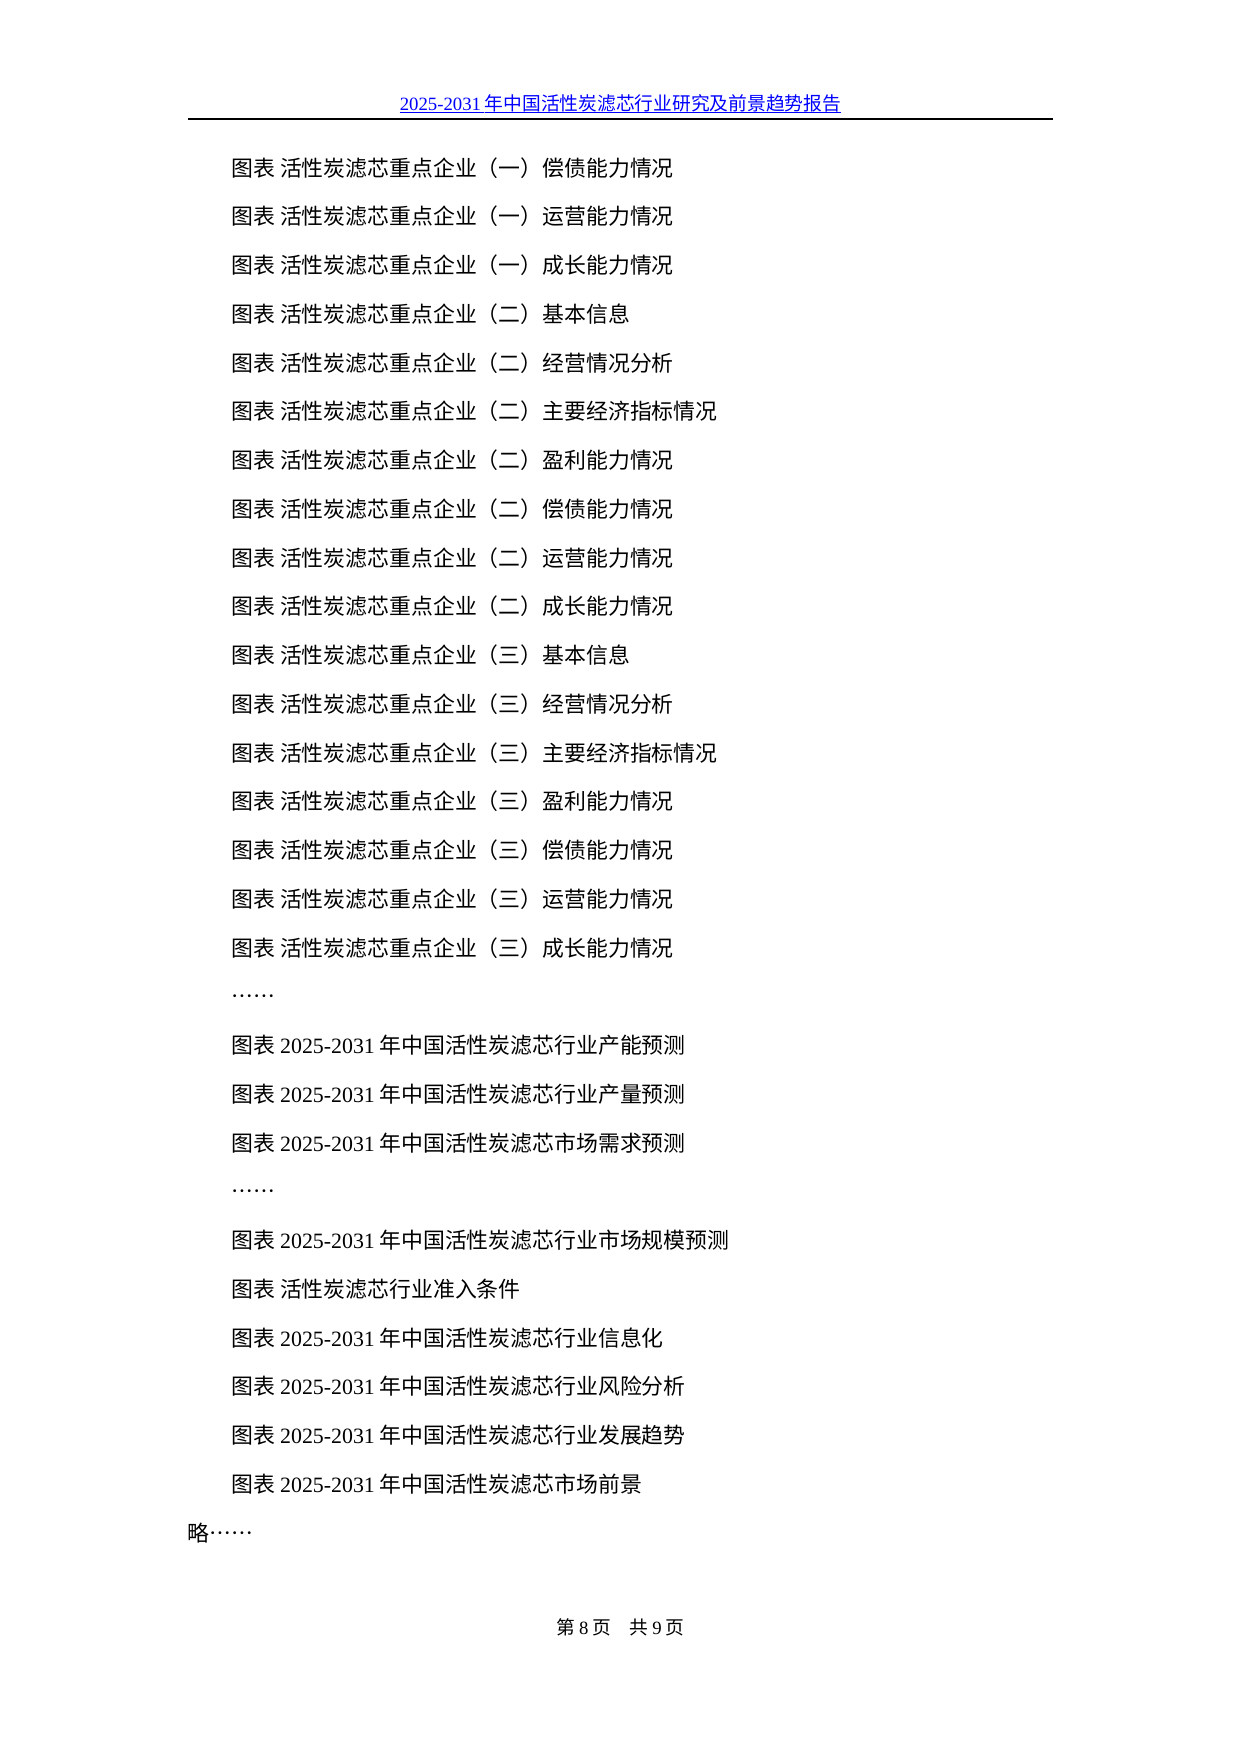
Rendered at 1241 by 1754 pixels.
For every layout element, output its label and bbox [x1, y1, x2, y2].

text [187, 150, 1053, 1548]
